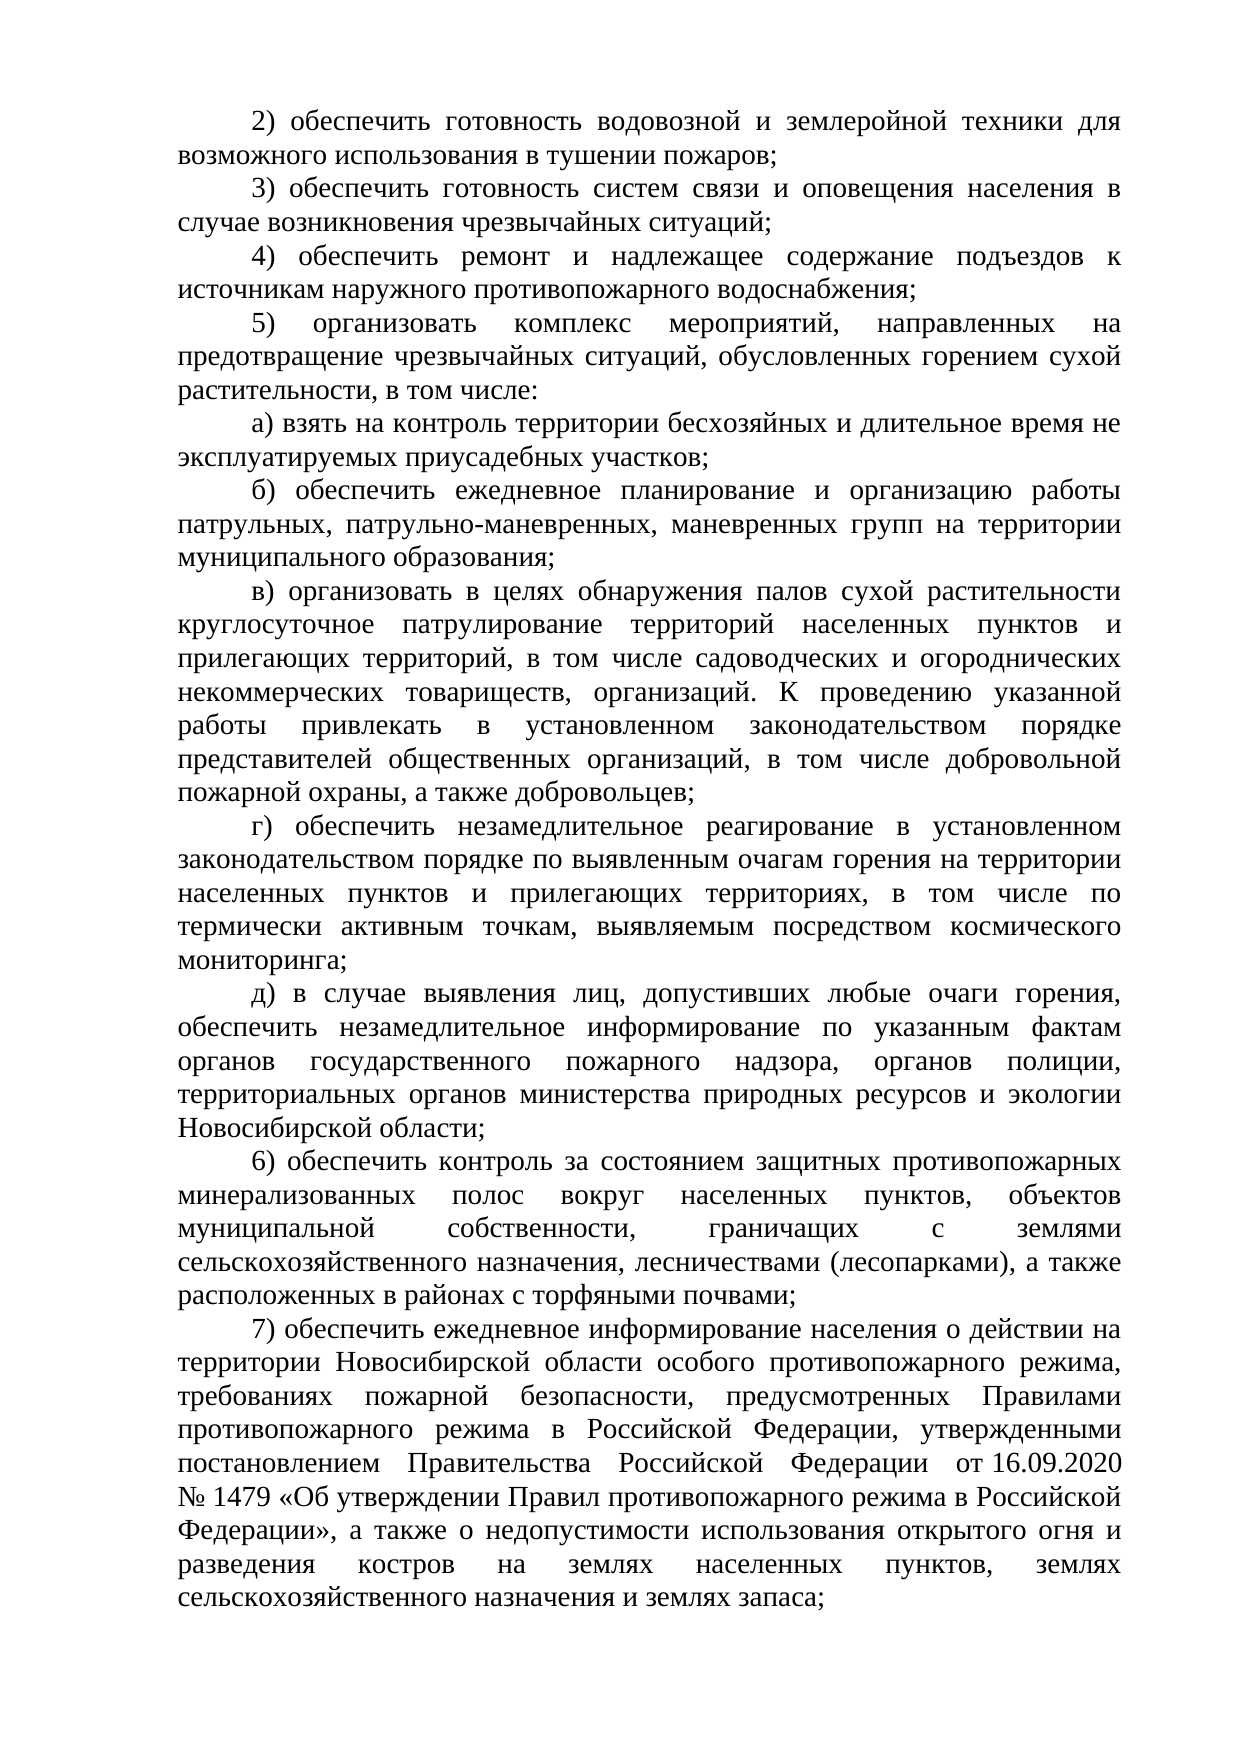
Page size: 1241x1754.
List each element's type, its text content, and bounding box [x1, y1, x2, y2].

text д) в случае выявления лиц, допустивших любые очаги горения, обеспечить незамедлительное информирование по указанным фактам органов государственного пожарного надзора, органов полиции, территориальных органов министерства природных ресурсов и экологии Новосибирской области; [177, 976, 1122, 1143]
text а) взять на контроль территории бесхозяйных и длительное время не эксплуатируемых приусадебных участков; [177, 405, 1122, 472]
text б) обеспечить ежедневное планирование и организацию работы патрульных, патрульно-маневренных, маневренных групп на территории муниципального образования; [177, 472, 1122, 573]
text 6) обеспечить контроль за состоянием защитных противопожарных минерализованных полос вокруг населенных пунктов, объектов муниципальной собственности, граничащих с землями сельскохозяйственного назначения, лесничествами (лесопарками), а также расположенных в районах с торфяными почвами; [177, 1143, 1122, 1311]
text 2) обеспечить готовность водовозной и землеройной техники для возможного использования в тушении пожаров; [177, 103, 1122, 171]
text в) организовать в целях обнаружения палов сухой растительности круглосуточное патрулирование территорий населенных пунктов и прилегающих территорий, в том числе садоводческих и огороднических некоммерческих товариществ, организаций. К проведению указанной работы привлекать в установленном законодательством порядке представителей общественных организаций, в том числе добровольной пожарной охраны, а также добровольцев; [177, 573, 1122, 808]
text 4) обеспечить ремонт и надлежащее содержание подъездов к источникам наружного противопожарного водоснабжения; [177, 238, 1122, 305]
text 7) обеспечить ежедневное информирование населения о действии на территории Новосибирской области особого противопожарного режима, требованиях пожарной безопасности, предусмотренных Правилами противопожарного режима в Российской Федерации, утвержденными постановлением Правительства Российской Федерации от 16.09.2020 № 1479 «Об утверждении Правил противопожарного режима в Российской Федерации», а также о недопустимости использования открытого огня и разведения костров на землях населенных пунктов, землях сельскохозяйственного назначения и землях запаса; [177, 1311, 1122, 1613]
text 3) обеспечить готовность систем связи и оповещения населения в случае возникновения чрезвычайных ситуаций; [177, 171, 1122, 238]
text 5) организовать комплекс мероприятий, направленных на предотвращение чрезвычайных ситуаций, обусловленных горением сухой растительности, в том числе: [177, 305, 1122, 405]
text г) обеспечить незамедлительное реагирование в установленном законодательством порядке по выявленным очагам горения на территории населенных пунктов и прилегающих территориях, в том числе по термически активным точкам, выявляемым посредством космического мониторинга; [177, 808, 1122, 976]
